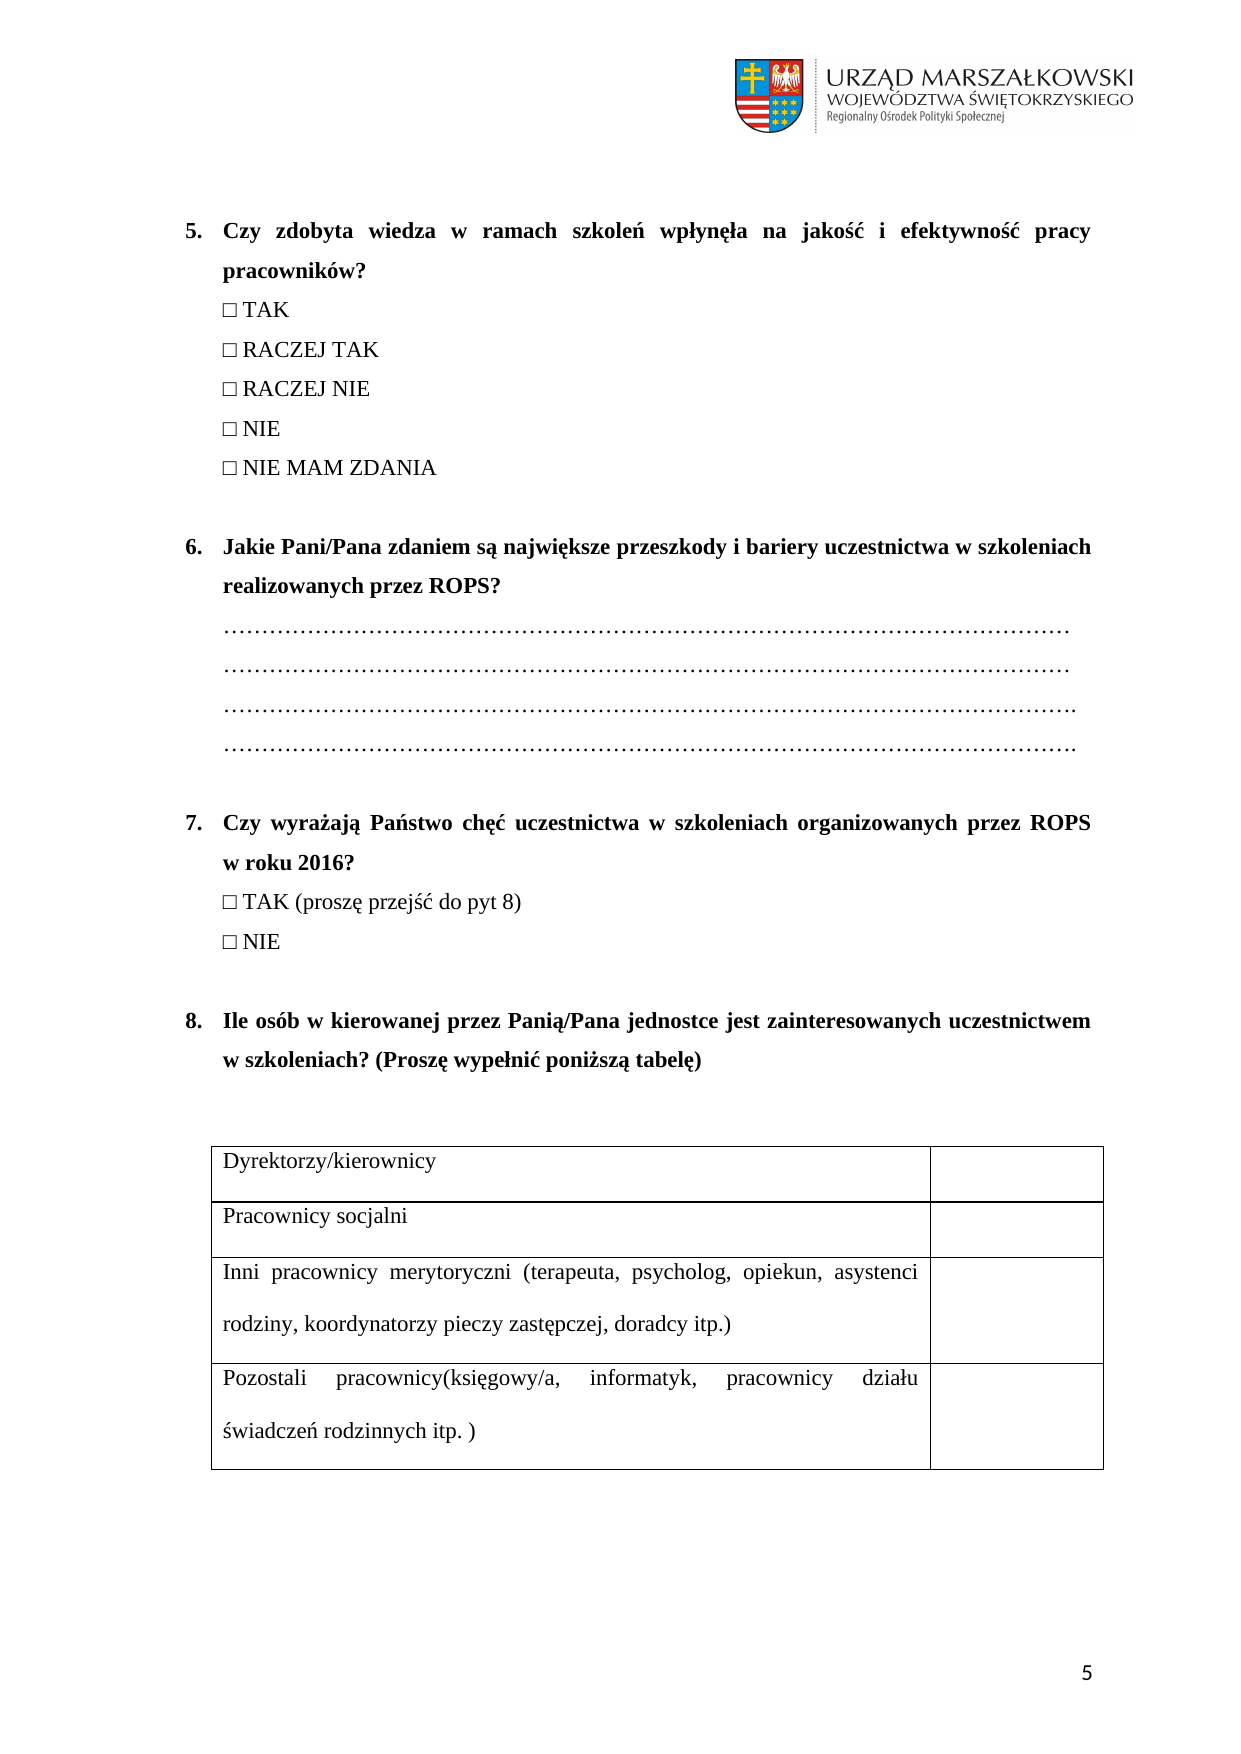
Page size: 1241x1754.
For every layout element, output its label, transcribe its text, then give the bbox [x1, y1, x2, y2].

list Jakie Pani/Pana zdaniem są największe przeszkody i bariery uczestnictwa w szkoleniach realizowanych przez ROPS? [185, 533, 1093, 599]
list …………………………………………………………………………………………………. [223, 691, 1093, 717]
picture [735, 59, 1133, 133]
list □ NIE MAM ZDANIA [223, 454, 1093, 480]
table_header Dyrektorzy/kierownicy [212, 1147, 930, 1201]
list …………………………………………………………………………………………………. [223, 730, 1093, 757]
list □ NIE [223, 414, 1093, 441]
list …………………………………………………………………………………………………………………………………………………………………………………………………… [223, 612, 1093, 678]
table_cell [931, 1258, 1103, 1363]
table_cell Pozostali pracownicy(księgowy/a, informatyk, pracownicy działu świadczeń rodzinnych itp. ) [212, 1364, 930, 1469]
table_cell Inni pracownicy merytoryczni (terapeuta, psycholog, opiekun, asystenci rodziny, koordynatorzy pieczy zastępczej, doradcy itp.) [212, 1258, 930, 1363]
table_header [931, 1147, 1103, 1201]
list □ RACZEJ NIE [223, 375, 1093, 401]
list Czy wyrażają Państwo chęć uczestnictwa w szkoleniach organizowanych przez ROPS w roku 2016? [185, 809, 1093, 875]
list Czy zdobyta wiedza w ramach szkoleń wpłynęła na jakość i efektywność pracy pracowników? [185, 217, 1093, 283]
table_cell Pracownicy socjalni [212, 1203, 930, 1257]
list □ RACZEJ TAK [223, 336, 1093, 362]
table_cell [931, 1203, 1103, 1257]
list □ NIE [223, 928, 1093, 954]
list □ TAK (proszę przejść do pyt 8) [223, 888, 1093, 915]
list □ TAK [223, 296, 1093, 322]
table_cell [931, 1364, 1103, 1469]
list Ile osób w kierowanej przez Panią/Pana jednostce jest zainteresowanych uczestnictwem w szkoleniach? (Proszę wypełnić poniższą tabelę) [185, 1007, 1093, 1073]
